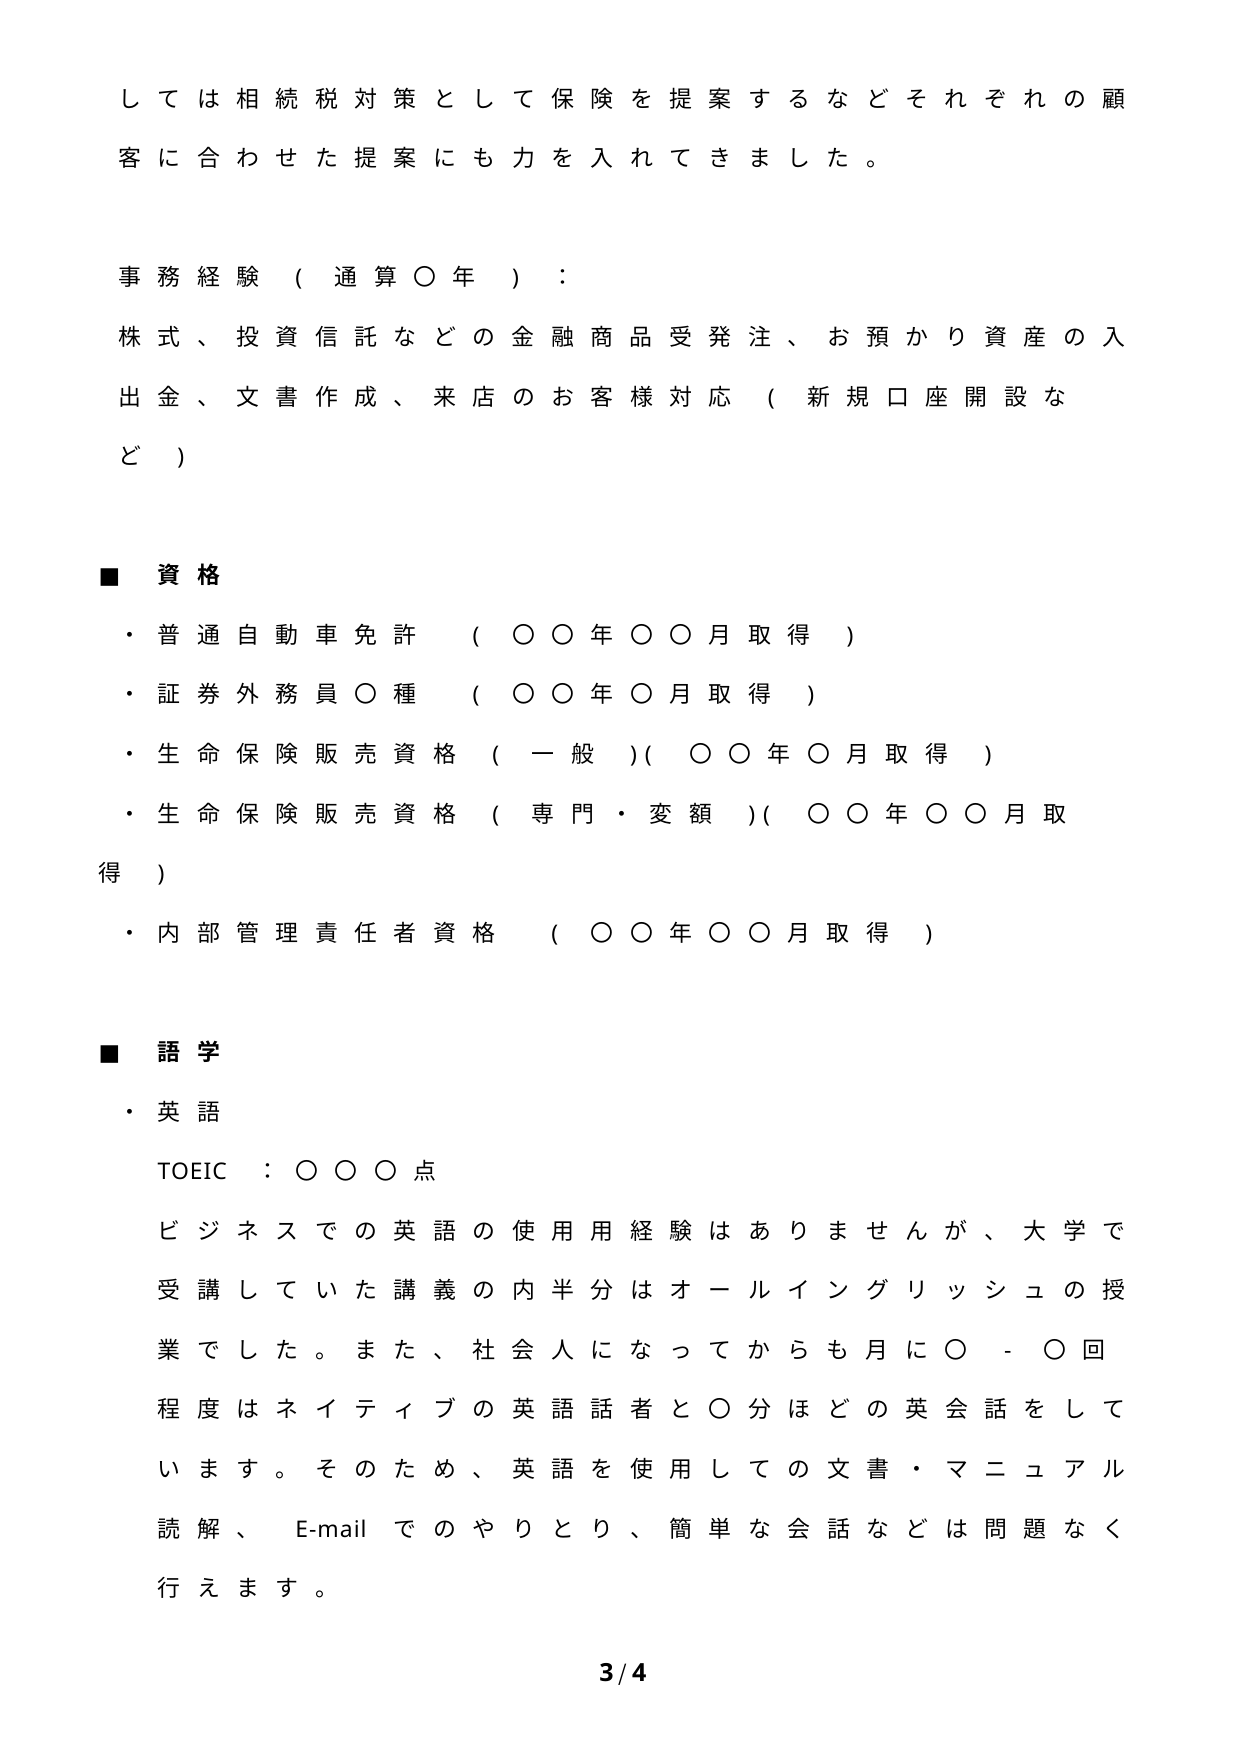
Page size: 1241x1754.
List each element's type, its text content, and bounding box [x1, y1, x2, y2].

text ■資格 [98, 544, 1142, 604]
text ・内部管理責任者資格 (〇〇年〇〇月取得) [98, 902, 1142, 961]
text 株式、投資信託などの金融商品受発注、お預かり資産の入出金、文書作成、来店のお客様対応(新規口座開設など) [113, 306, 1142, 484]
text ・普通自動車免許 (〇〇年〇〇月取得) [98, 604, 1142, 663]
text ・生命保険販売資格(一般) (〇〇年〇月取得) [98, 723, 1142, 782]
text ・英語 [98, 1080, 1142, 1140]
text ■語学 [98, 1021, 1142, 1080]
text TOEIC：〇〇〇点 [143, 1140, 1142, 1199]
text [113, 67, 1142, 187]
text ・証券外務員〇種 (〇〇年〇月取得) [98, 663, 1142, 723]
text 事務経験(通算〇年)： [113, 246, 1142, 306]
text ビジネスでの英語の使用用経験はありませんが、大学で受講していた講義の内半分はオールイングリッシュの授業でした。また、社会人になってからも月に〇-〇回程度はネイティブの英語話者と〇分ほどの英会話をしています。そのため、英語を使用しての文書・マニュアル読解、E-mailでのやりとり、簡単な会話などは問題なく行えます。 [143, 1199, 1142, 1617]
text ・生命保険販売資格(専門・変額) (〇〇年〇〇月取得) [98, 782, 1142, 902]
